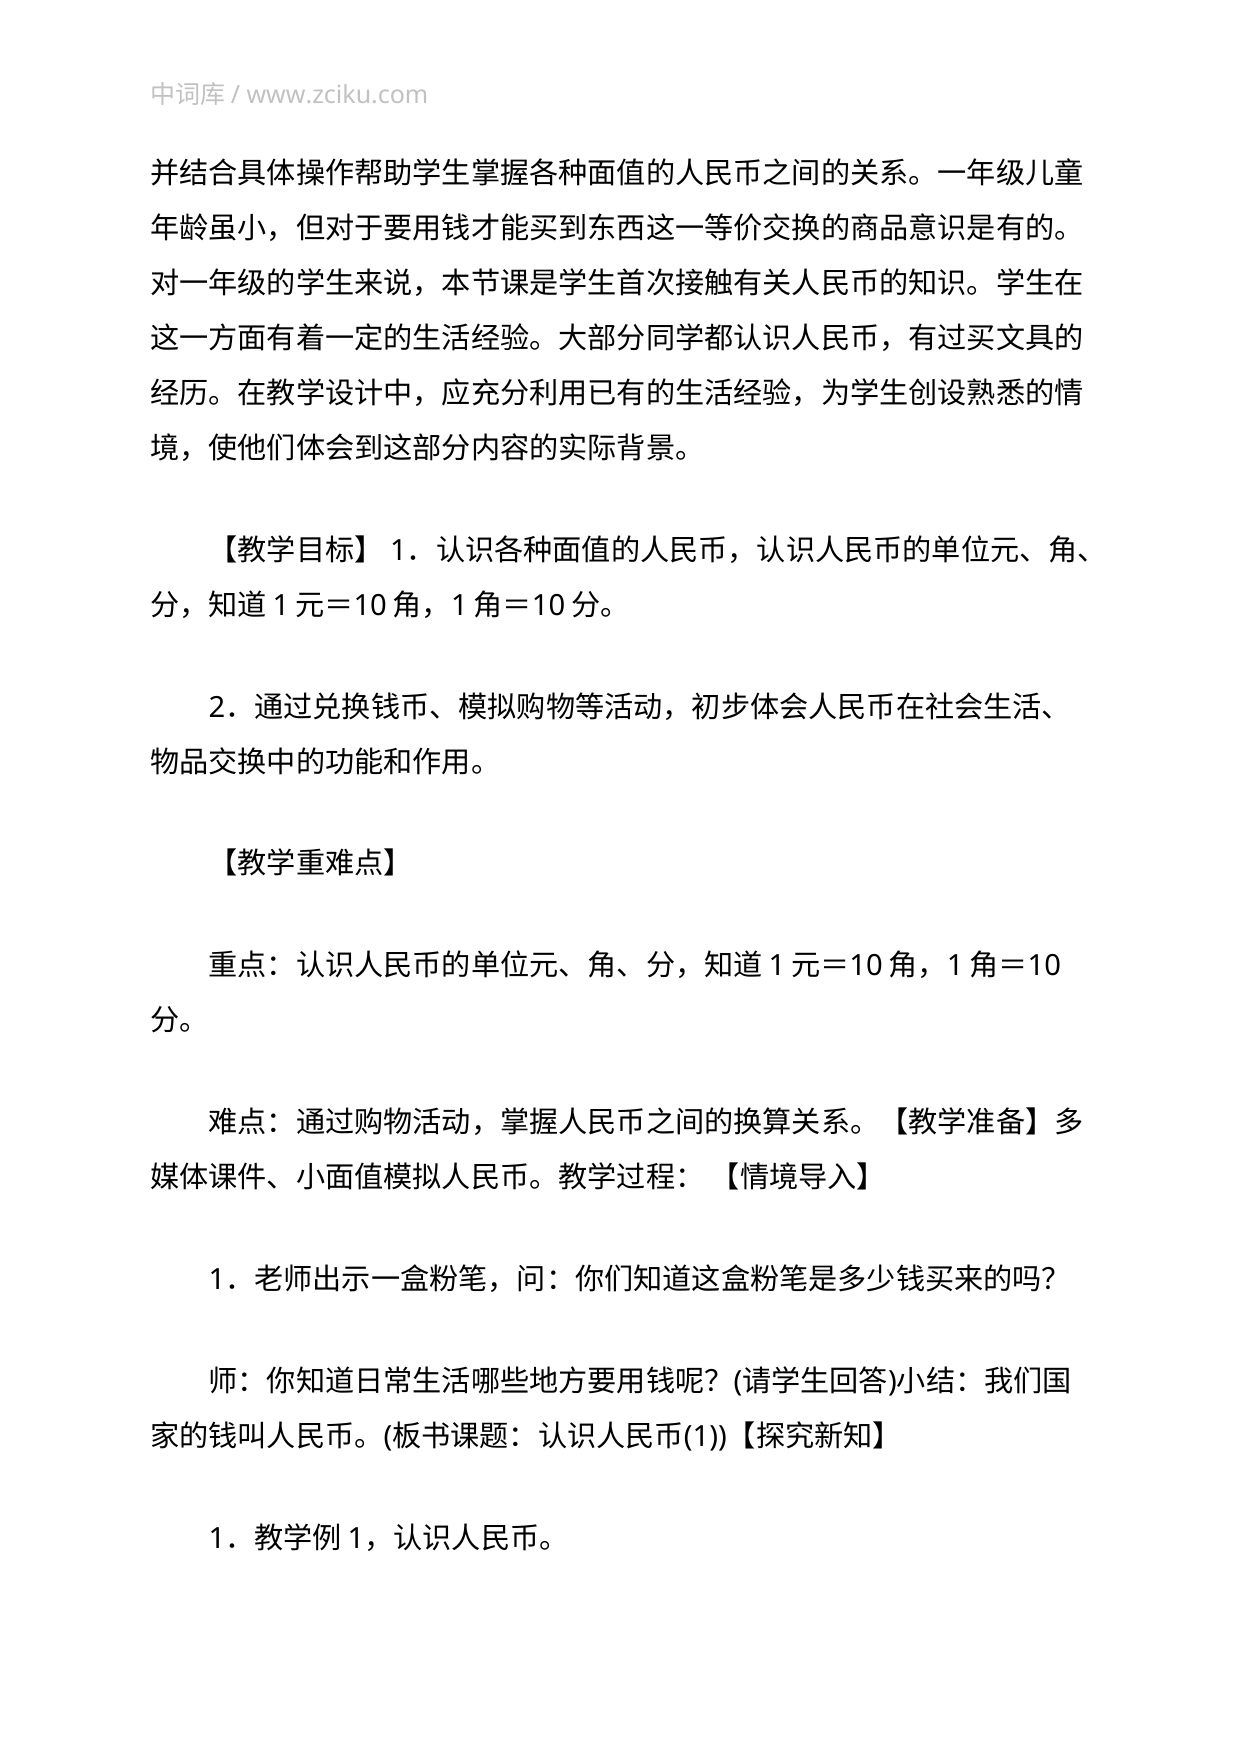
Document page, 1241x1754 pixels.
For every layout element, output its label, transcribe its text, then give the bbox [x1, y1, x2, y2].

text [150, 150, 1090, 467]
text 1．教学例1，认识人民币。 [150, 1514, 1090, 1557]
text 难点：通过购物活动，掌握人民币之间的换算关系。【教学准备】多媒体课件、小面值模拟人民币。教学过程： 【情境导入】 [150, 1098, 1090, 1196]
text 1．老师出示一盒粉笔，问：你们知道这盒粉笔是多少钱买来的吗？ [150, 1255, 1090, 1298]
text 【教学目标】 1．认识各种面值的人民币，认识人民币的单位元、角、分，知道1元＝10角，1角＝10分。 [150, 526, 1090, 624]
text 2．通过兑换钱币、模拟购物等活动，初步体会人民币在社会生活、物品交换中的功能和作用。 [150, 683, 1090, 781]
text 师：你知道日常生活哪些地方要用钱呢？(请学生回答)小结：我们国家的钱叫人民币。(板书课题：认识人民币(1))【探究新知】 [150, 1357, 1090, 1454]
text 【教学重难点】 [150, 840, 1090, 882]
text 重点：认识人民币的单位元、角、分，知道1元＝10角，1角＝10分。 [150, 942, 1090, 1039]
